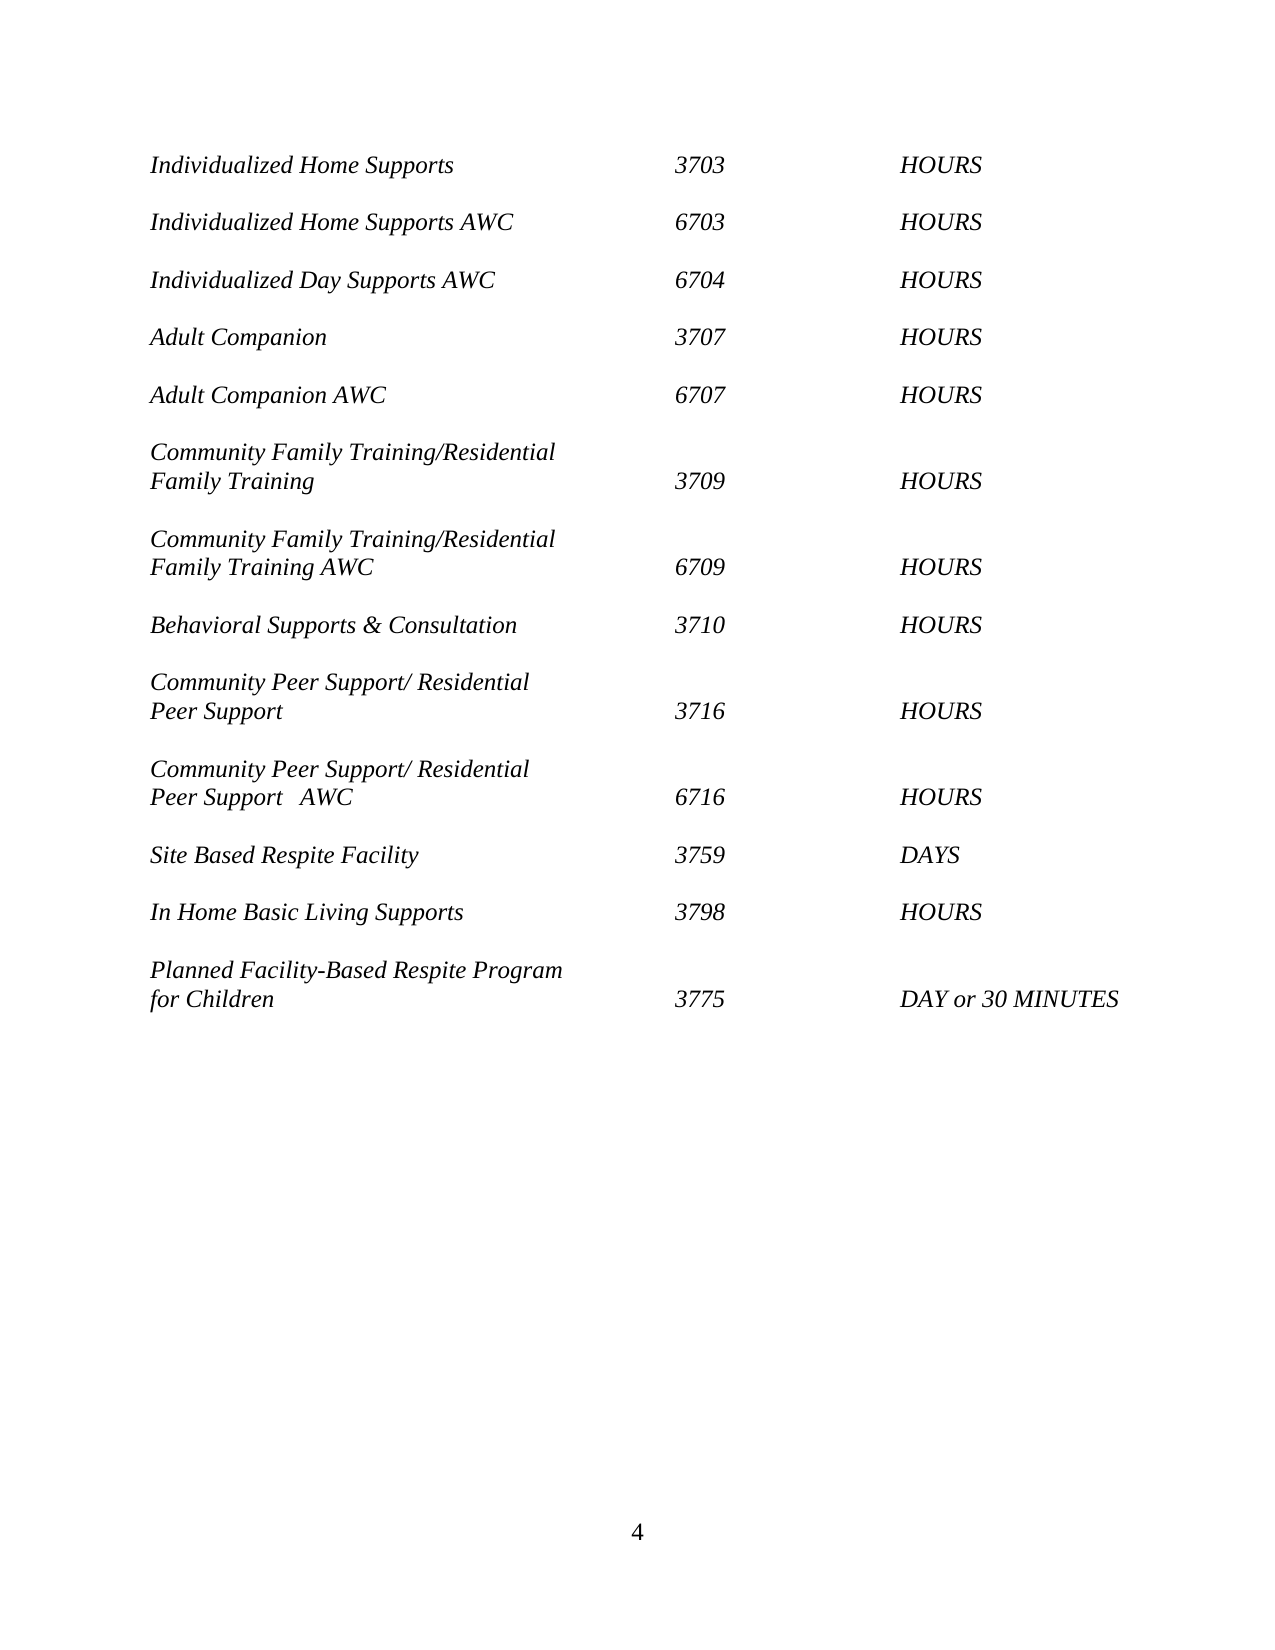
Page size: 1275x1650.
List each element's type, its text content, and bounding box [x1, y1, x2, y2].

text Adult Companion AWC 6707 HOURS [150, 380, 1200, 409]
text Family Training AWC 6709 HOURS [150, 552, 1200, 581]
text Family Training 3709 HOURS [150, 466, 1200, 495]
text for Children 3775 DAY or 30 MINUTES [150, 984, 1200, 1012]
text Behavioral Supports & Consultation 3710 HOURS [150, 610, 1200, 639]
text Community Peer Support/ Residential [150, 754, 1200, 782]
text Site Based Respite Facility 3759 DAYS [150, 840, 1200, 869]
text Individualized Home Supports AWC 6703 HOURS [150, 207, 1200, 236]
text Community Family Training/Residential [150, 524, 1200, 552]
text In Home Basic Living Supports 3798 HOURS [150, 897, 1200, 926]
text Community Peer Support/ Residential [150, 667, 1200, 696]
text Planned Facility-Based Respite Program [150, 955, 1200, 984]
text Individualized Home Supports 3703 HOURS [150, 150, 1200, 179]
text Peer Support AWC 6716 HOURS [150, 782, 1200, 811]
text Individualized Day Supports AWC 6704 HOURS [150, 265, 1200, 294]
text Peer Support 3716 HOURS [150, 696, 1200, 725]
text Community Family Training/Residential [150, 437, 1200, 466]
text Adult Companion 3707 HOURS [150, 322, 1200, 351]
